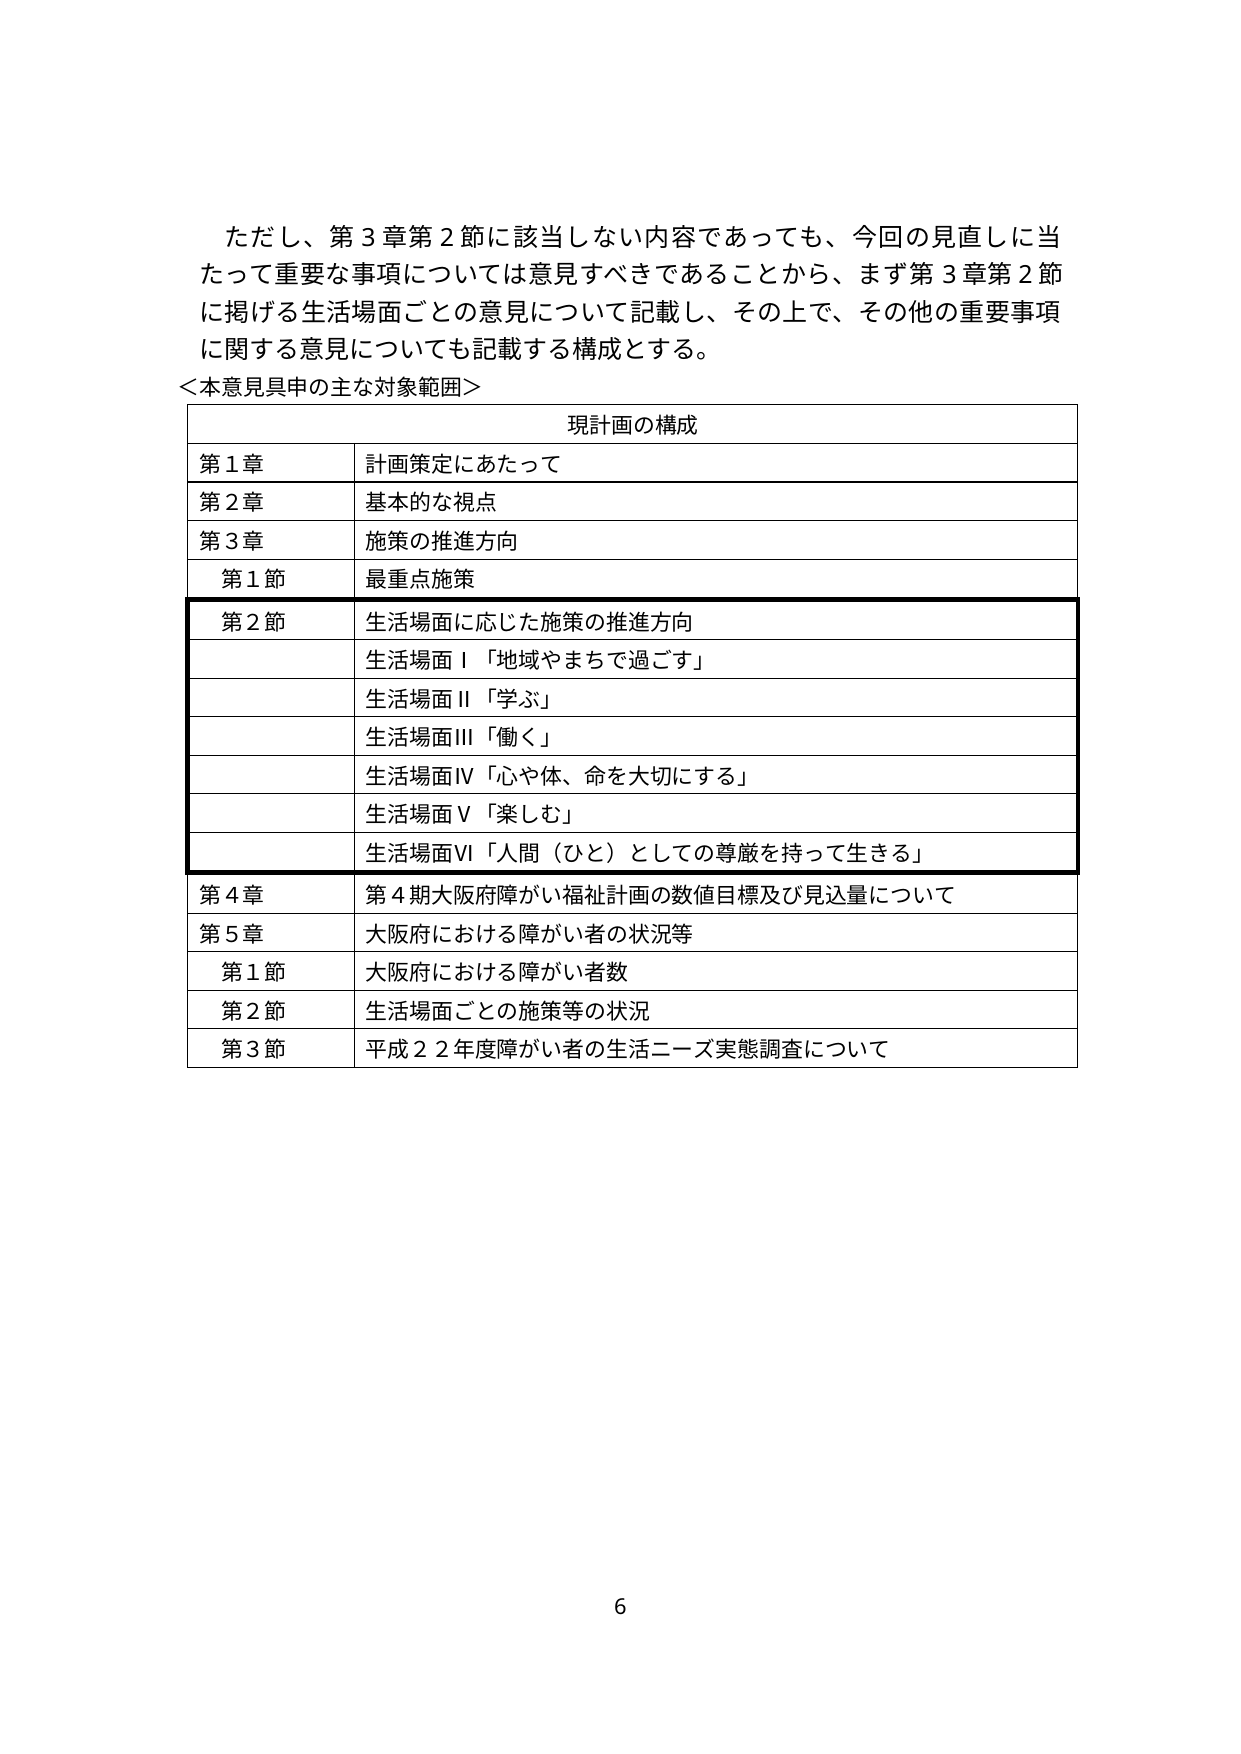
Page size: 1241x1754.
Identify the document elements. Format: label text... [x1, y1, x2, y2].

table_cell 大阪府における障がい者数 [355, 952, 1077, 990]
text ただし、第3章第2節に該当しない内容であっても、今回の見直しに当たって重要な事項については意見すべきであることから、まず第3章第2節に掲げる生活場面ごとの意見について記載し、その上で、その他の重要事項に関する意見についても記載する構成とする。 [199, 217, 1063, 367]
table_cell 第２節 [188, 991, 354, 1028]
table_cell 最重点施策 [355, 560, 1077, 597]
table_cell [190, 794, 354, 832]
table_cell 大阪府における障がい者の状況等 [355, 914, 1077, 951]
table_cell 平成２２年度障がい者の生活ニーズ実態調査について [355, 1029, 1077, 1067]
table_cell 生活場面Ⅳ「心や体、命を大切にする」 [355, 756, 1076, 793]
table_cell 第１章 [188, 444, 354, 481]
table_cell [190, 640, 354, 678]
table_cell 第２節 [190, 602, 354, 639]
table_cell 基本的な視点 [355, 483, 1077, 520]
table_cell 生活場面Ⅵ「人間（ひと）としての尊厳を持って生きる」 [355, 833, 1076, 870]
table_cell 生活場面Ⅱ「学ぶ」 [355, 679, 1076, 716]
table_cell 計画策定にあたって [355, 444, 1077, 481]
table_cell 第１節 [188, 560, 354, 597]
table_cell [190, 679, 354, 716]
table_cell 第２章 [188, 483, 354, 520]
table_cell 生活場面Ⅴ「楽しむ」 [355, 794, 1076, 832]
table_cell [190, 833, 354, 870]
table_cell [190, 717, 354, 755]
table_cell 第３節 [188, 1029, 354, 1067]
table_cell 第４章 [188, 875, 354, 913]
text ＜本意見具申の主な対象範囲＞ [177, 367, 1063, 404]
table_cell 生活場面Ⅲ「働く」 [355, 717, 1076, 755]
table_cell 第４期大阪府障がい福祉計画の数値目標及び見込量について [355, 875, 1077, 913]
table_cell [190, 756, 354, 793]
table_cell 第１節 [188, 952, 354, 990]
table_cell 施策の推進方向 [355, 521, 1077, 558]
table_cell 生活場面ごとの施策等の状況 [355, 991, 1077, 1028]
table_cell 第３章 [188, 521, 354, 558]
table_header 現計画の構成 [188, 405, 1077, 443]
table_cell 第５章 [188, 914, 354, 951]
table_cell 生活場面に応じた施策の推進方向 [355, 602, 1076, 639]
table_cell 生活場面Ⅰ「地域やまちで過ごす」 [355, 640, 1076, 678]
